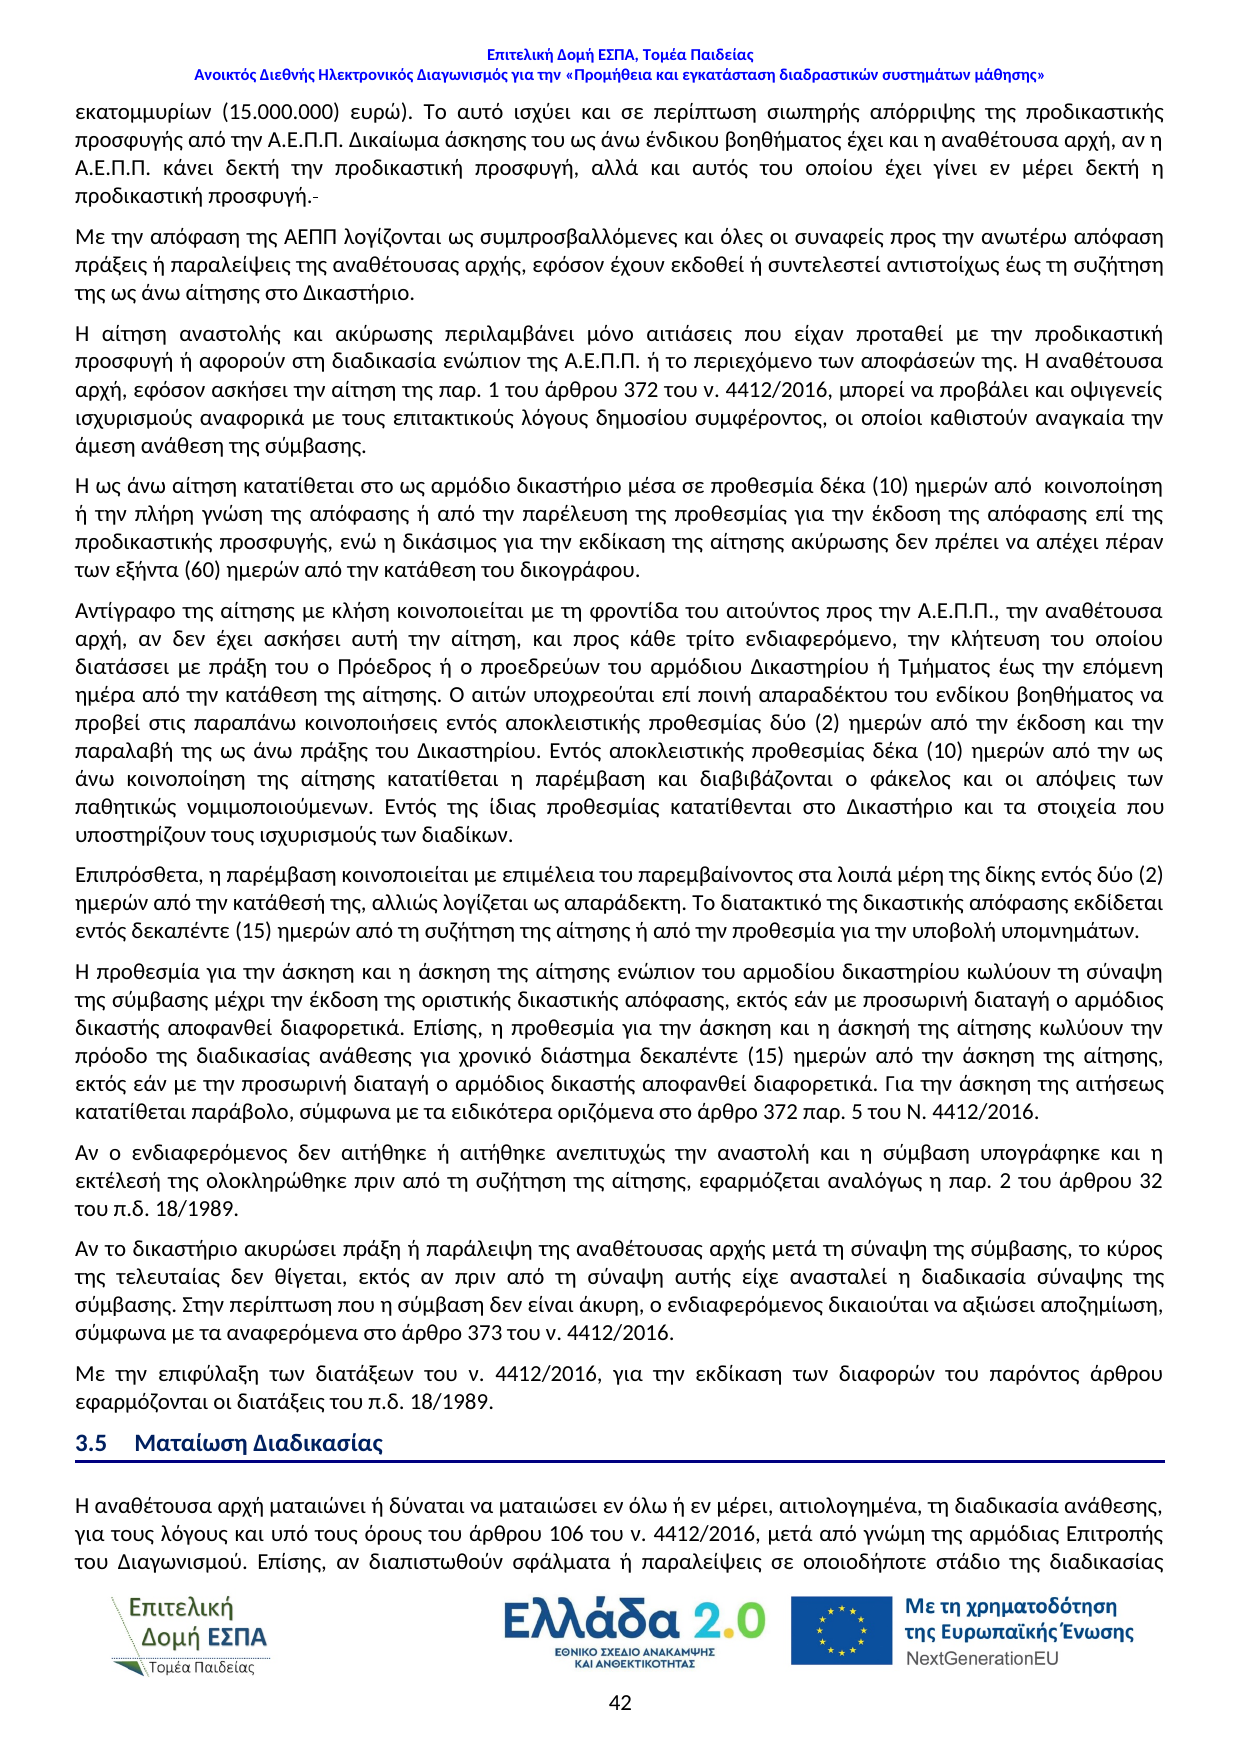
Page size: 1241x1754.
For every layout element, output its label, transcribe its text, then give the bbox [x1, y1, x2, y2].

picture [103, 1588, 1137, 1678]
text Αν ο ενδιαφερόμενος δεν αιτήθηκε ή αιτήθηκε ανεπιτυχώς την αναστολή και η σύμβαση υπογράφηκε και η εκτέλεσή της ολοκληρώθηκε πριν από τη συζήτηση της αίτησης, εφαρμόζεται αναλόγως η παρ. 2 του άρθρου 32 του π.δ. 18/1989. [75, 1138, 1165, 1222]
text Η αίτηση αναστολής και ακύρωσης περιλαμβάνει μόνο αιτιάσεις που είχαν προταθεί με την προδικαστική προσφυγή ή αφορούν στη διαδικασία ενώπιον της Α.Ε.Π.Π. ή το περιεχόμενο των αποφάσεών της. Η αναθέτουσα αρχή, εφόσον ασκήσει την αίτηση της παρ. 1 του άρθρου 372 του ν. 4412/2016, μπορεί να προβάλει και οψιγενείς ισχυρισμούς αναφορικά με τους επιτακτικούς λόγους δημοσίου συμφέροντος, οι οποίοι καθιστούν αναγκαία την άμεση ανάθεση της σύμβασης. [75, 319, 1165, 459]
text Η προθεσμία για την άσκηση και η άσκηση της αίτησης ενώπιον του αρμοδίου δικαστηρίου κωλύουν τη σύναψη της σύμβασης μέχρι την έκδοση της οριστικής δικαστικής απόφασης, εκτός εάν με προσωρινή διαταγή ο αρμόδιος δικαστής αποφανθεί διαφορετικά. Επίσης, η προθεσμία για την άσκηση και η άσκησή της αίτησης κωλύουν την πρόοδο της διαδικασίας ανάθεσης για χρονικό διάστημα δεκαπέντε (15) ημερών από την άσκηση της αίτησης, εκτός εάν με την προσωρινή διαταγή ο αρμόδιος δικαστής αποφανθεί διαφορετικά. Για την άσκηση της αιτήσεως κατατίθεται παράβολο, σύμφωνα με τα ειδικότερα οριζόμενα στο άρθρο 372 παρ. 5 του Ν. 4412/2016. [75, 957, 1165, 1125]
text Αντίγραφο της αίτησης με κλήση κοινοποιείται με τη φροντίδα του αιτούντος προς την Α.Ε.Π.Π., την αναθέτουσα αρχή, αν δεν έχει ασκήσει αυτή την αίτηση, και προς κάθε τρίτο ενδιαφερόμενο, την κλήτευση του οποίου διατάσσει με πράξη του ο Πρόεδρος ή ο προεδρεύων του αρμόδιου Δικαστηρίου ή Τμήματος έως την επόμενη ημέρα από την κατάθεση της αίτησης. Ο αιτών υποχρεούται επί ποινή απαραδέκτου του ενδίκου βοηθήματος να προβεί στις παραπάνω κοινοποιήσεις εντός αποκλειστικής προθεσμίας δύο (2) ημερών από την έκδοση και την παραλαβή της ως άνω πράξης του Δικαστηρίου. Εντός αποκλειστικής προθεσμίας δέκα (10) ημερών από την ως άνω κοινοποίηση της αίτησης κατατίθεται η παρέμβαση και διαβιβάζονται ο φάκελος και οι απόψεις των παθητικώς νομιμοποιούμενων. Εντός της ίδιας προθεσμίας κατατίθενται στο Δικαστήριο και τα στοιχεία που υποστηρίζουν τους ισχυρισμούς των διαδίκων. [75, 596, 1165, 848]
text Επιπρόσθετα, η παρέμβαση κοινοποιείται με επιμέλεια του παρεμβαίνοντος στα λοιπά μέρη της δίκης εντός δύο (2) ημερών από την κατάθεσή της, αλλιώς λογίζεται ως απαράδεκτη. Το διατακτικό της δικαστικής απόφασης εκδίδεται εντός δεκαπέντε (15) ημερών από τη συζήτηση της αίτησης ή από την προθεσμία για την υποβολή υπομνημάτων. [75, 861, 1165, 944]
text Με την επιφύλαξη των διατάξεων του ν. 4412/2016, για την εκδίκαση των διαφορών του παρόντος άρθρου εφαρμόζονται οι διατάξεις του π.δ. 18/1989. [75, 1359, 1165, 1415]
subtitle 3.5 Ματαίωση Διαδικασίας [75, 1427, 1165, 1460]
text Η ως άνω αίτηση κατατίθεται στο ως αρμόδιο δικαστήριο μέσα σε προθεσμία δέκα (10) ημερών από κοινοποίηση ή την πλήρη γνώση της απόφασης ή από την παρέλευση της προθεσμίας για την έκδοση της απόφασης επί της προδικαστικής προσφυγής, ενώ η δικάσιμος για την εκδίκαση της αίτησης ακύρωσης δεν πρέπει να απέχει πέραν των εξήντα (60) ημερών από την κατάθεση του δικογράφου. [75, 471, 1165, 583]
text Αν το δικαστήριο ακυρώσει πράξη ή παράλειψη της αναθέτουσας αρχής μετά τη σύναψη της σύμβασης, το κύρος της τελευταίας δεν θίγεται, εκτός αν πριν από τη σύναψη αυτής είχε ανασταλεί η διαδικασία σύναψης της σύμβασης. Στην περίπτωση που η σύμβαση δεν είναι άκυρη, ο ενδιαφερόμενος δικαιούται να αξιώσει αποζημίωση, σύμφωνα με τα αναφερόμενα στο άρθρο 373 του ν. 4412/2016. [75, 1234, 1165, 1346]
text Με την απόφαση της ΑΕΠΠ λογίζονται ως συμπροσβαλλόμενες και όλες οι συναφείς προς την ανωτέρω απόφαση πράξεις ή παραλείψεις της αναθέτουσας αρχής, εφόσον έχουν εκδοθεί ή συντελεστεί αντιστοίχως έως τη συζήτηση της ως άνω αίτησης στο Δικαστήριο. [75, 222, 1165, 306]
